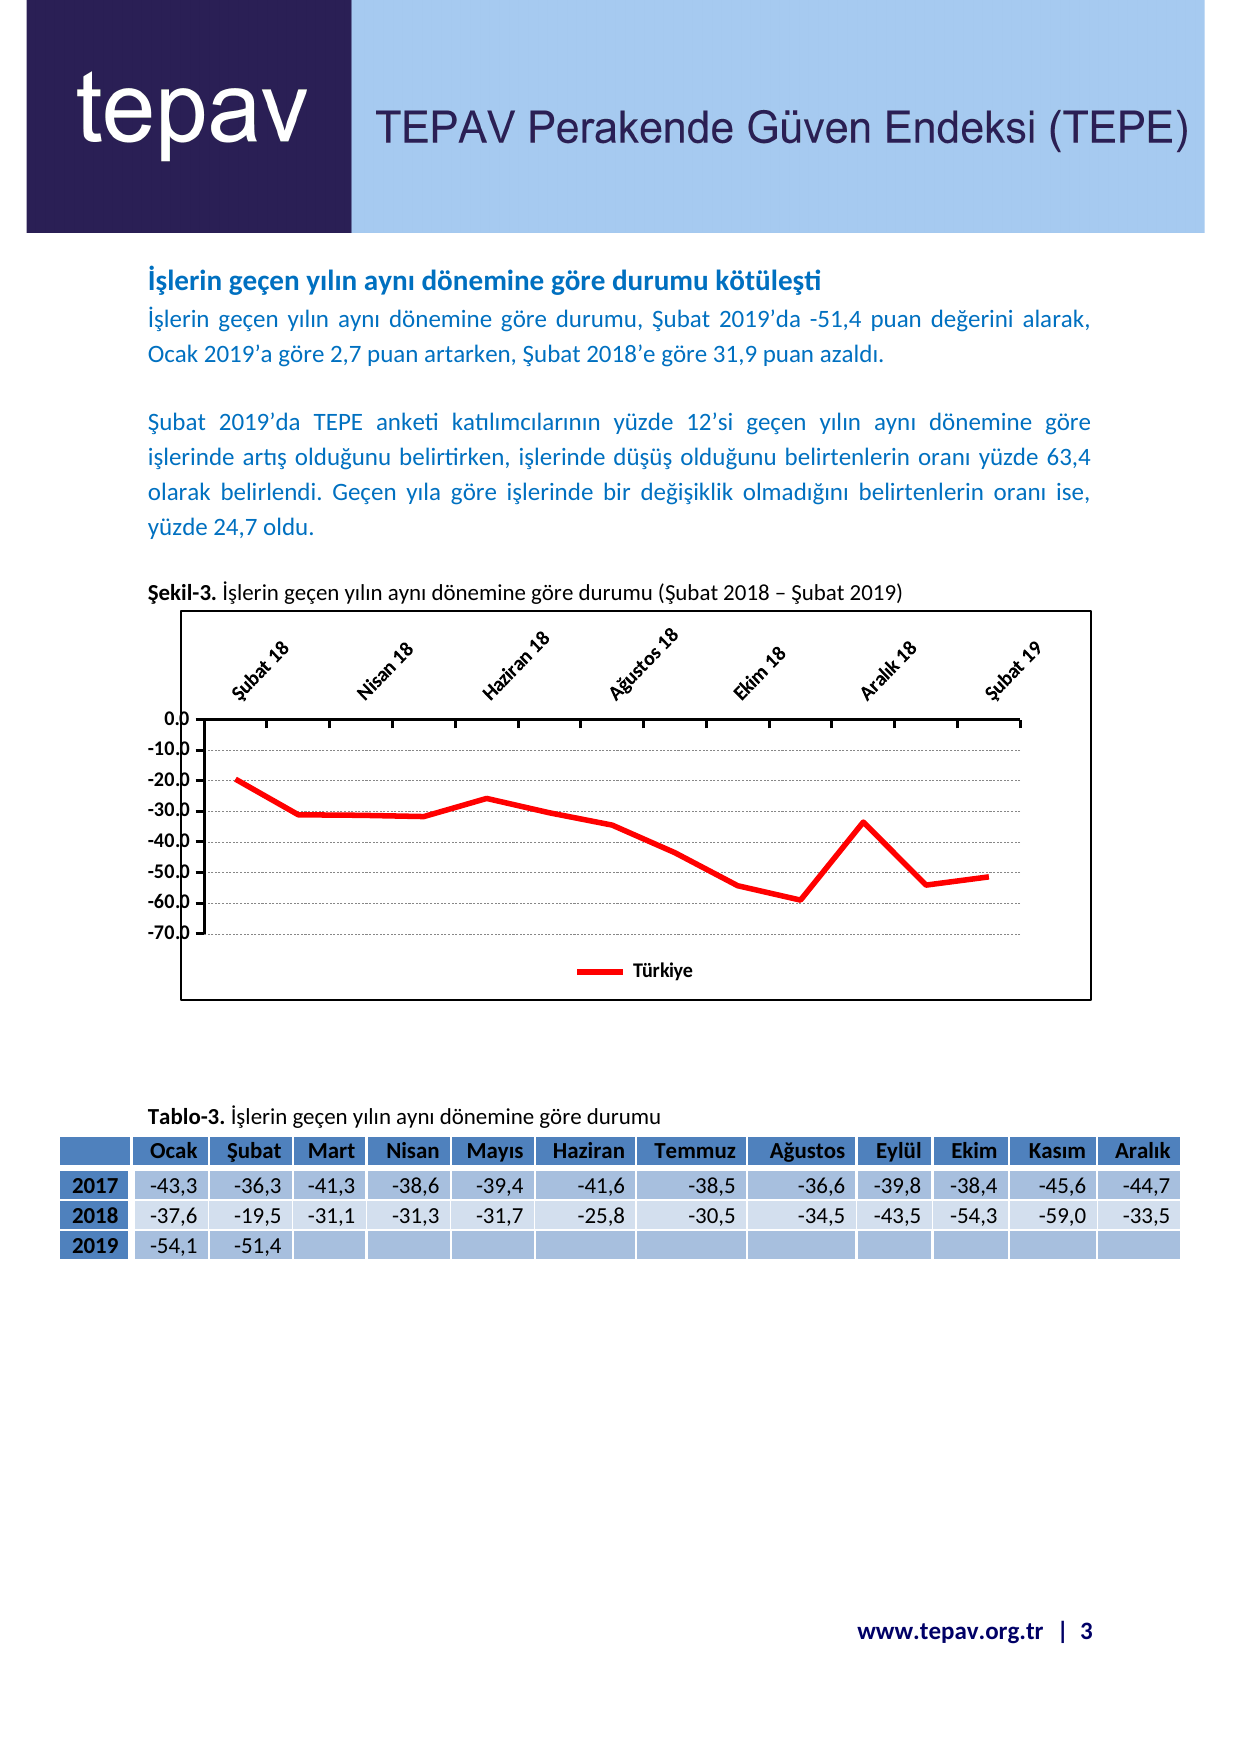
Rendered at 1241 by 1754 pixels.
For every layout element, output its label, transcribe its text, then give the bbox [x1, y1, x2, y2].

table_header Ekim [934, 1137, 1008, 1165]
table_cell 2018 [60, 1201, 128, 1229]
table_cell [294, 1231, 365, 1259]
table_cell [368, 1231, 450, 1259]
table_cell -43,5 [857, 1201, 932, 1229]
table_cell 2019 [60, 1231, 128, 1259]
table_cell -37,6 [135, 1201, 208, 1229]
table_cell [637, 1231, 746, 1259]
table_cell -36,3 [210, 1171, 292, 1199]
subtitle İşlerin geçen yılın aynı dönemine göre durumu kötüleşti [148, 262, 1092, 298]
table_cell -34,5 [748, 1201, 856, 1229]
table_header [60, 1137, 130, 1165]
table_header Nisan [368, 1137, 450, 1165]
text Tablo-3. İşlerin geçen yılın aynı dönemine göre durumu [148, 1102, 1092, 1130]
table_cell -39,8 [858, 1171, 931, 1199]
table_header Eylül [858, 1137, 931, 1165]
table_header Temmuz [637, 1137, 746, 1165]
table_header Aralık [1098, 1137, 1180, 1165]
table_cell [748, 1231, 855, 1259]
table_cell -51,4 [210, 1231, 292, 1259]
table_cell -38,4 [934, 1171, 1008, 1199]
table_cell -43,3 [135, 1171, 208, 1199]
table_cell -54,1 [135, 1231, 208, 1259]
table_cell -39,4 [452, 1171, 534, 1199]
table_cell -33,5 [1098, 1201, 1180, 1229]
table_header Haziran [536, 1137, 635, 1165]
table_cell -44,7 [1098, 1171, 1180, 1199]
table_cell -31,1 [293, 1201, 366, 1229]
table_header Mayıs [452, 1137, 534, 1165]
table_cell -31,3 [367, 1201, 450, 1229]
subtitle İşlerin geçen yılın aynı dönemine göre durumu, Şubat 2019’da -51,4 puan değerini alarak, Ocak 2019’a göre 2,7 puan artarken, Şubat 2018’e göre 31,9 puan azaldı. [148, 303, 1092, 369]
table_cell -31,7 [451, 1201, 534, 1229]
table_cell 2017 [60, 1171, 128, 1199]
subtitle Şubat 2019’da TEPE anketi katılımcılarının yüzde 12’si geçen yılın aynı dönemine göre işlerinde artış olduğunu belirtirken, işlerinde düşüş olduğunu belirtenlerin oranı yüzde 63,4 olarak belirlendi. Geçen yıla göre işlerinde bir değişiklik olmadığını belirtenlerin oranı ise, yüzde 24,7 oldu. [148, 406, 1092, 541]
table_cell [934, 1231, 1008, 1259]
table_cell [536, 1231, 635, 1259]
table_cell [858, 1231, 931, 1259]
table_cell -19,5 [209, 1201, 292, 1229]
table_cell [1098, 1231, 1180, 1259]
table_header Ocak [133, 1137, 208, 1165]
table_cell -38,6 [368, 1171, 450, 1199]
table_cell -41,3 [294, 1171, 365, 1199]
table_cell [452, 1231, 534, 1259]
table_cell -54,3 [933, 1201, 1008, 1229]
table_cell -36,6 [748, 1171, 855, 1199]
table_cell -41,6 [536, 1171, 635, 1199]
table_cell -30,5 [637, 1201, 746, 1229]
table_header Ağustos [748, 1137, 855, 1165]
table_cell [1010, 1231, 1096, 1259]
text Şekil-3. İşlerin geçen yılın aynı dönemine göre durumu (Şubat 2018 – Şubat 2019) [148, 578, 1092, 606]
table_cell -38,5 [637, 1171, 746, 1199]
table_cell -59,0 [1010, 1201, 1097, 1229]
table_cell -25,8 [535, 1201, 635, 1229]
table_header Kasım [1010, 1137, 1096, 1165]
table_cell -45,6 [1010, 1171, 1096, 1199]
picture [26, 0, 1205, 233]
table_header Mart [294, 1137, 365, 1165]
table_header Şubat [210, 1137, 292, 1165]
